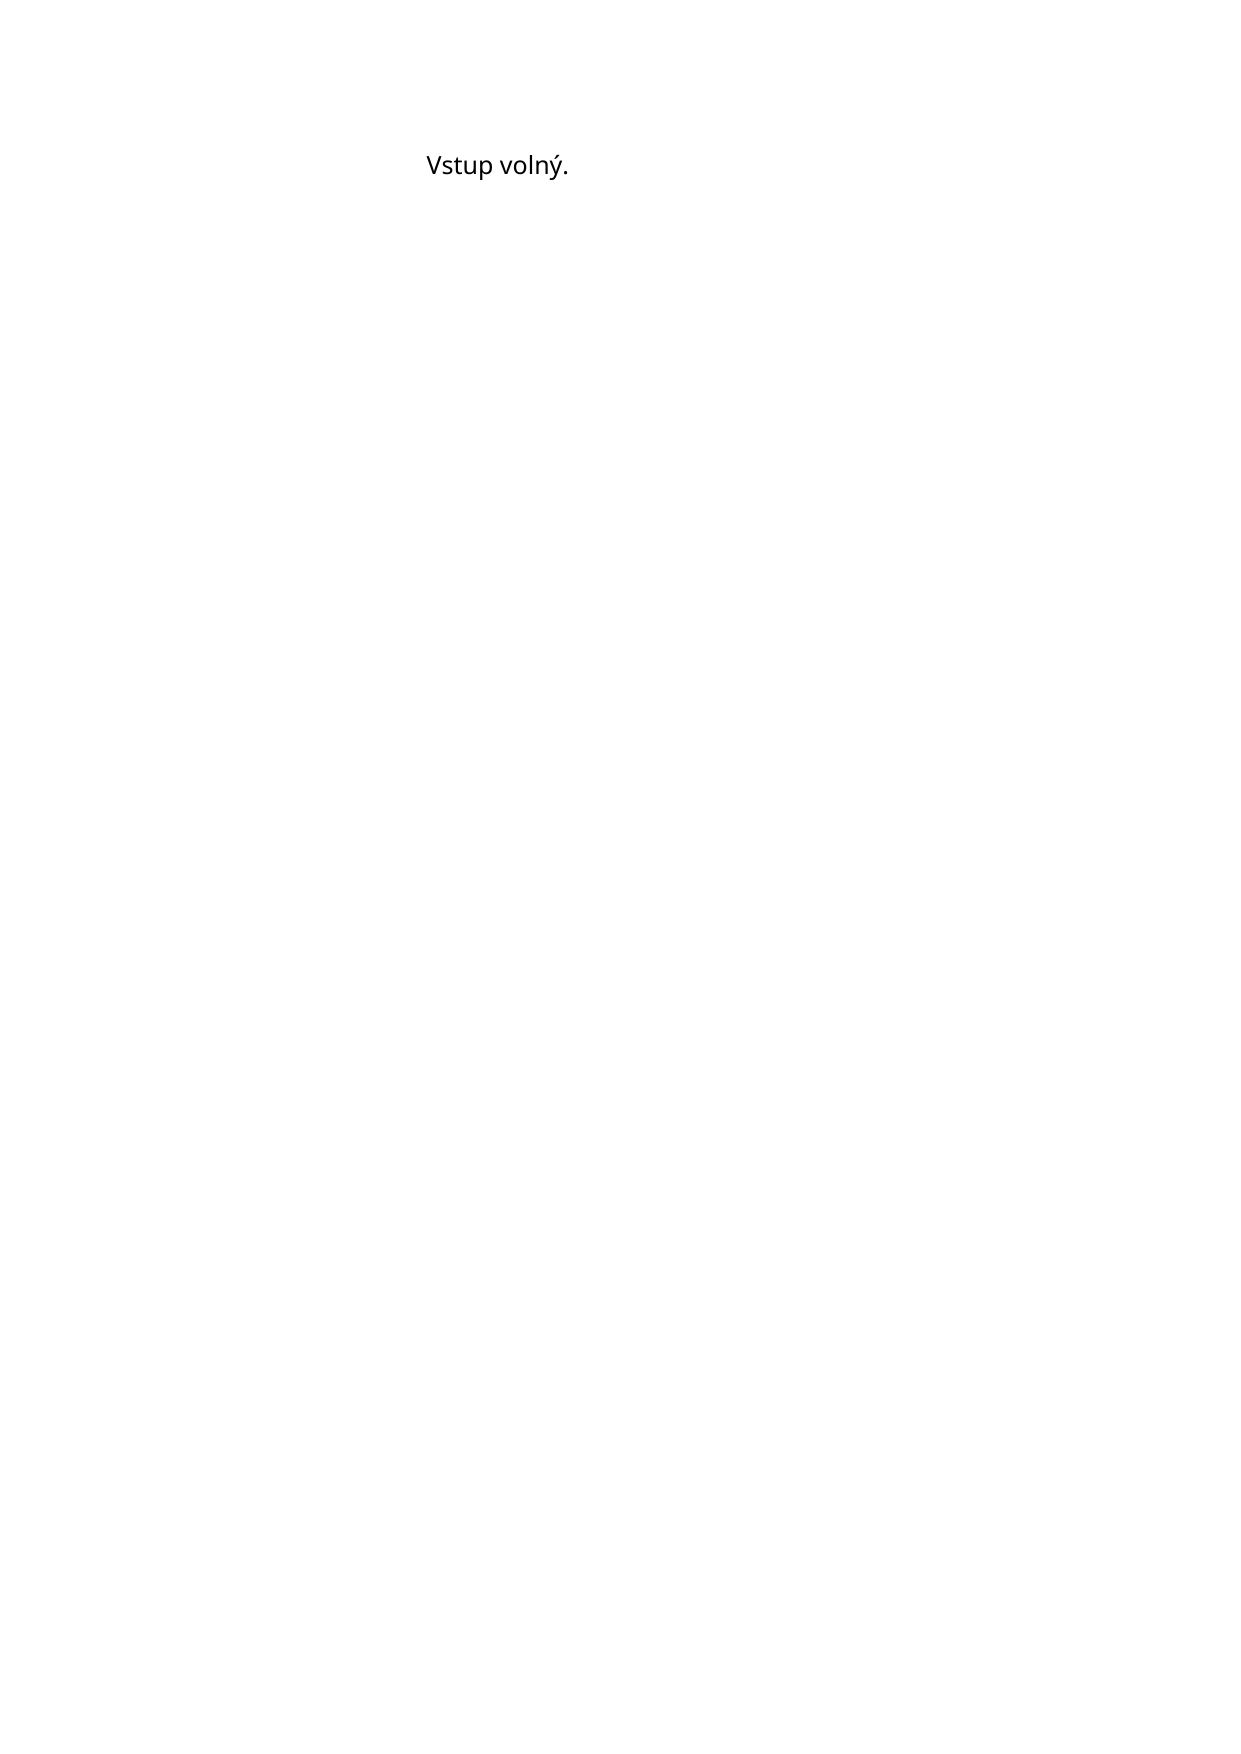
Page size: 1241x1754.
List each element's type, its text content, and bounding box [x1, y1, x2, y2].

text Vstup volný. [148, 148, 1093, 182]
